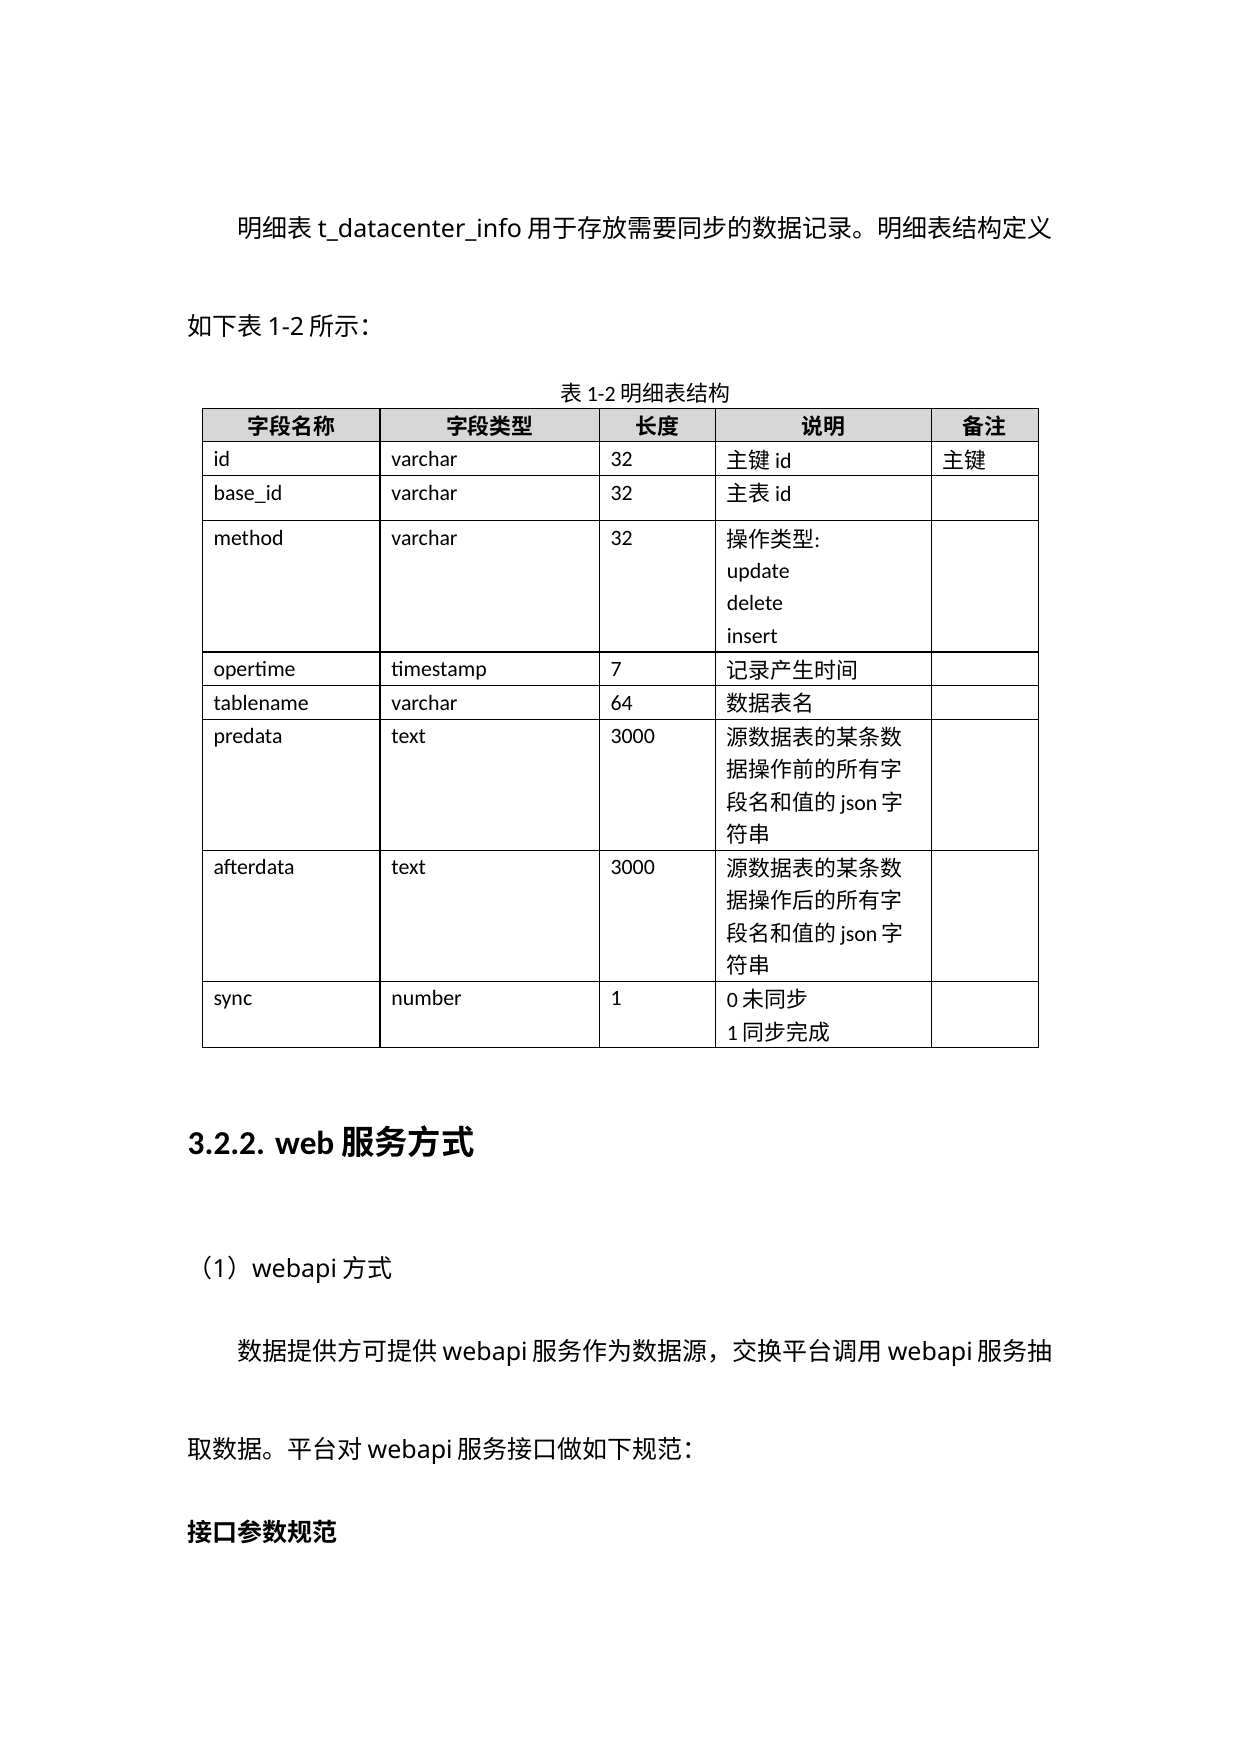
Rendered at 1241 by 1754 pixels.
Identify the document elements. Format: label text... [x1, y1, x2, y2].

table_cell 64 [600, 686, 715, 718]
text （1）webapi方式 [187, 1234, 1053, 1299]
table_cell afterdata [203, 851, 379, 981]
table_cell [932, 653, 1038, 685]
table_cell 32 [600, 521, 715, 651]
table_cell 主键id [716, 442, 931, 475]
table_cell 7 [600, 653, 715, 685]
table_cell [932, 686, 1038, 718]
table_cell base_id [203, 476, 379, 520]
table_cell [932, 982, 1038, 1047]
table_header 字段类型 [381, 409, 599, 441]
table_cell timestamp [381, 653, 599, 685]
table_cell [932, 851, 1038, 981]
table_cell opertime [203, 653, 379, 685]
text 表1-2 明细表结构 [187, 375, 1053, 408]
table_cell 主表id [716, 476, 931, 520]
table_cell 源数据表的某条数据操作前的所有字段名和值的json字符串 [716, 720, 931, 849]
table_cell text [381, 851, 599, 981]
table_cell [932, 720, 1038, 849]
table_cell id [203, 442, 379, 475]
table_cell text [381, 720, 599, 849]
table_cell 3000 [600, 720, 715, 849]
table_cell [932, 521, 1038, 651]
table_cell varchar [381, 476, 599, 520]
text 明细表t_datacenter_info用于存放需要同步的数据记录。明细表结构定义如下表1-2所示： [187, 194, 1053, 357]
text 接口参数规范 [187, 1498, 1053, 1563]
table_cell 主键 [932, 442, 1038, 475]
table_cell 操作类型: update delete insert [716, 521, 931, 651]
table_cell 32 [600, 476, 715, 520]
table_header 备注 [932, 409, 1038, 441]
table_header 字段名称 [203, 409, 379, 441]
table_cell number [381, 982, 599, 1047]
table_cell varchar [381, 442, 599, 475]
table_cell 记录产生时间 [716, 653, 931, 685]
table_cell 0 未同步 1 同步完成 [716, 982, 931, 1047]
table_cell 1 [600, 982, 715, 1047]
table_cell varchar [381, 686, 599, 718]
table_cell varchar [381, 521, 599, 651]
table_cell method [203, 521, 379, 651]
table_cell 数据表名 [716, 686, 931, 718]
table_header 长度 [600, 409, 715, 441]
table_header 说明 [716, 409, 931, 441]
table_cell 32 [600, 442, 715, 475]
table_cell predata [203, 720, 379, 849]
table_cell 源数据表的某条数据操作后的所有字段名和值的json字符串 [716, 851, 931, 981]
table_cell tablename [203, 686, 379, 718]
table_cell sync [203, 982, 379, 1047]
table_cell 3000 [600, 851, 715, 981]
subtitle web服务方式 [187, 1107, 1053, 1172]
text 数据提供方可提供webapi服务作为数据源，交换平台调用webapi服务抽取数据。平台对webapi服务接口做如下规范： [187, 1317, 1053, 1480]
table_cell [932, 476, 1038, 520]
